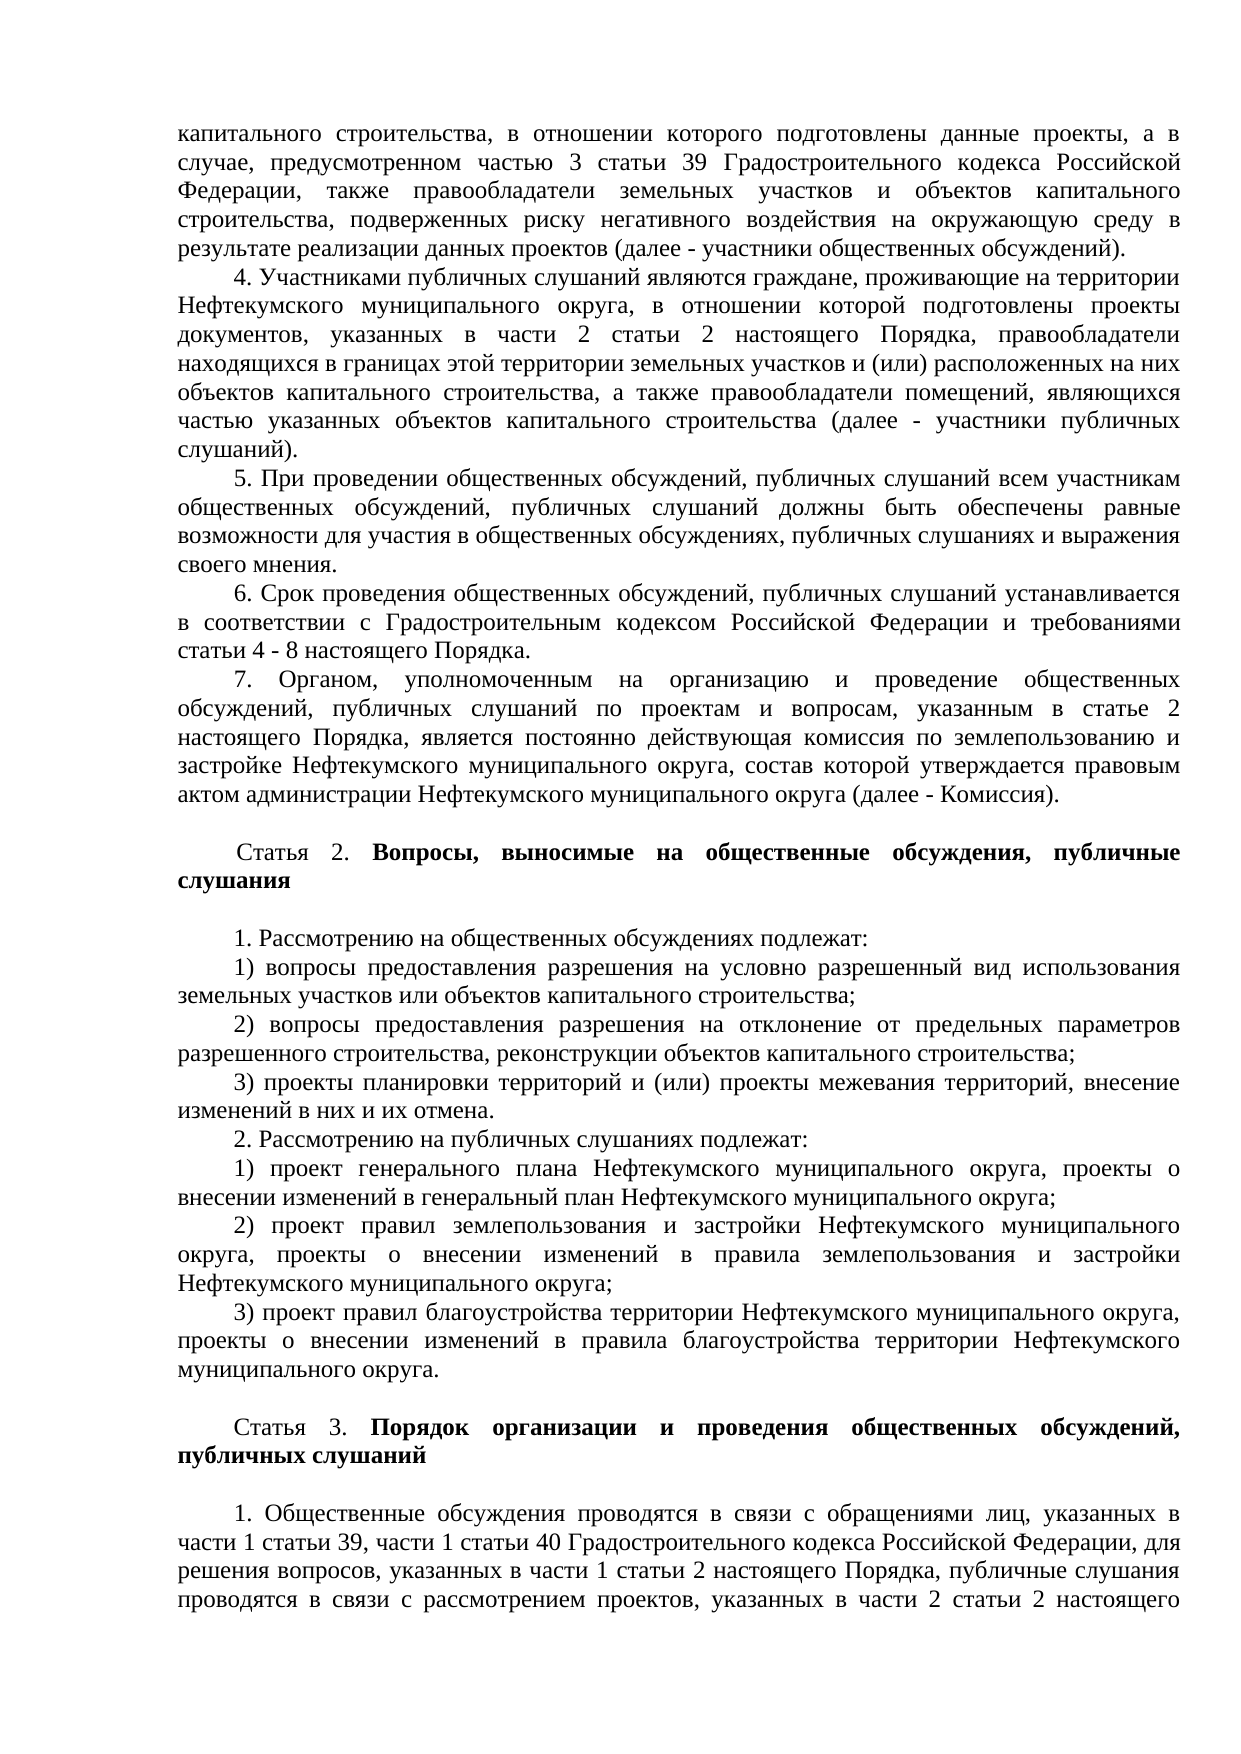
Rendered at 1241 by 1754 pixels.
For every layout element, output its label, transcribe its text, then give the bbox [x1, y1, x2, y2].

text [177, 1498, 1181, 1613]
text 7. Органом, уполномоченным на организацию и проведение общественных обсуждений, публичных слушаний по проектам и вопросам, указанным в статье 2 настоящего Порядка, является постоянно действующая комиссия по землепользованию и застройке Нефтекумского муниципального округа, состав которой утверждается правовым актом администрации Нефтекумского муниципального округа (далее - Комиссия). [177, 664, 1181, 808]
text 1) вопросы предоставления разрешения на условно разрешенный вид использования земельных участков или объектов капитального строительства; [177, 952, 1181, 1009]
text 3) проект правил благоустройства территории Нефтекумского муниципального округа, проекты о внесении изменений в правила благоустройства территории Нефтекумского муниципального округа. [177, 1297, 1181, 1383]
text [177, 118, 1181, 262]
text 2) вопросы предоставления разрешения на отклонение от предельных параметров разрешенного строительства, реконструкции объектов капитального строительства; [177, 1009, 1181, 1067]
text 6. Срок проведения общественных обсуждений, публичных слушаний устанавливается в соответствии с Градостроительным кодексом Российской Федерации и требованиями статьи 4 - 8 настоящего Порядка. [177, 578, 1181, 664]
text 3) проекты планировки территорий и (или) проекты межевания территорий, внесение изменений в них и их отмена. [177, 1067, 1181, 1124]
text 1. Рассмотрению на общественных обсуждениях подлежат: [177, 923, 1181, 952]
text 2. Рассмотрению на публичных слушаниях подлежат: [177, 1124, 1181, 1153]
text 5. При проведении общественных обсуждений, публичных слушаний всем участникам общественных обсуждений, публичных слушаний должны быть обеспечены равные возможности для участия в общественных обсуждениях, публичных слушаниях и выражения своего мнения. [177, 463, 1181, 578]
text 4. Участниками публичных слушаний являются граждане, проживающие на территории Нефтекумского муниципального округа, в отношении которой подготовлены проекты документов, указанных в части 2 статьи 2 настоящего Порядка, правообладатели находящихся в границах этой территории земельных участков и (или) расположенных на них объектов капитального строительства, а также правообладатели помещений, являющихся частью указанных объектов капитального строительства (далее - участники публичных слушаний). [177, 262, 1181, 463]
text 2) проект правил землепользования и застройки Нефтекумского муниципального округа, проекты о внесении изменений в правила землепользования и застройки Нефтекумского муниципального округа; [177, 1211, 1181, 1297]
text 1) проект генерального плана Нефтекумского муниципального округа, проекты о внесении изменений в генеральный план Нефтекумского муниципального округа; [177, 1153, 1181, 1211]
title Статья 3. Порядок организации и проведения общественных обсуждений, публичных слушаний [177, 1412, 1181, 1469]
title Статья 2. Вопросы, выносимые на общественные обсуждения, публичные слушания [177, 837, 1181, 894]
